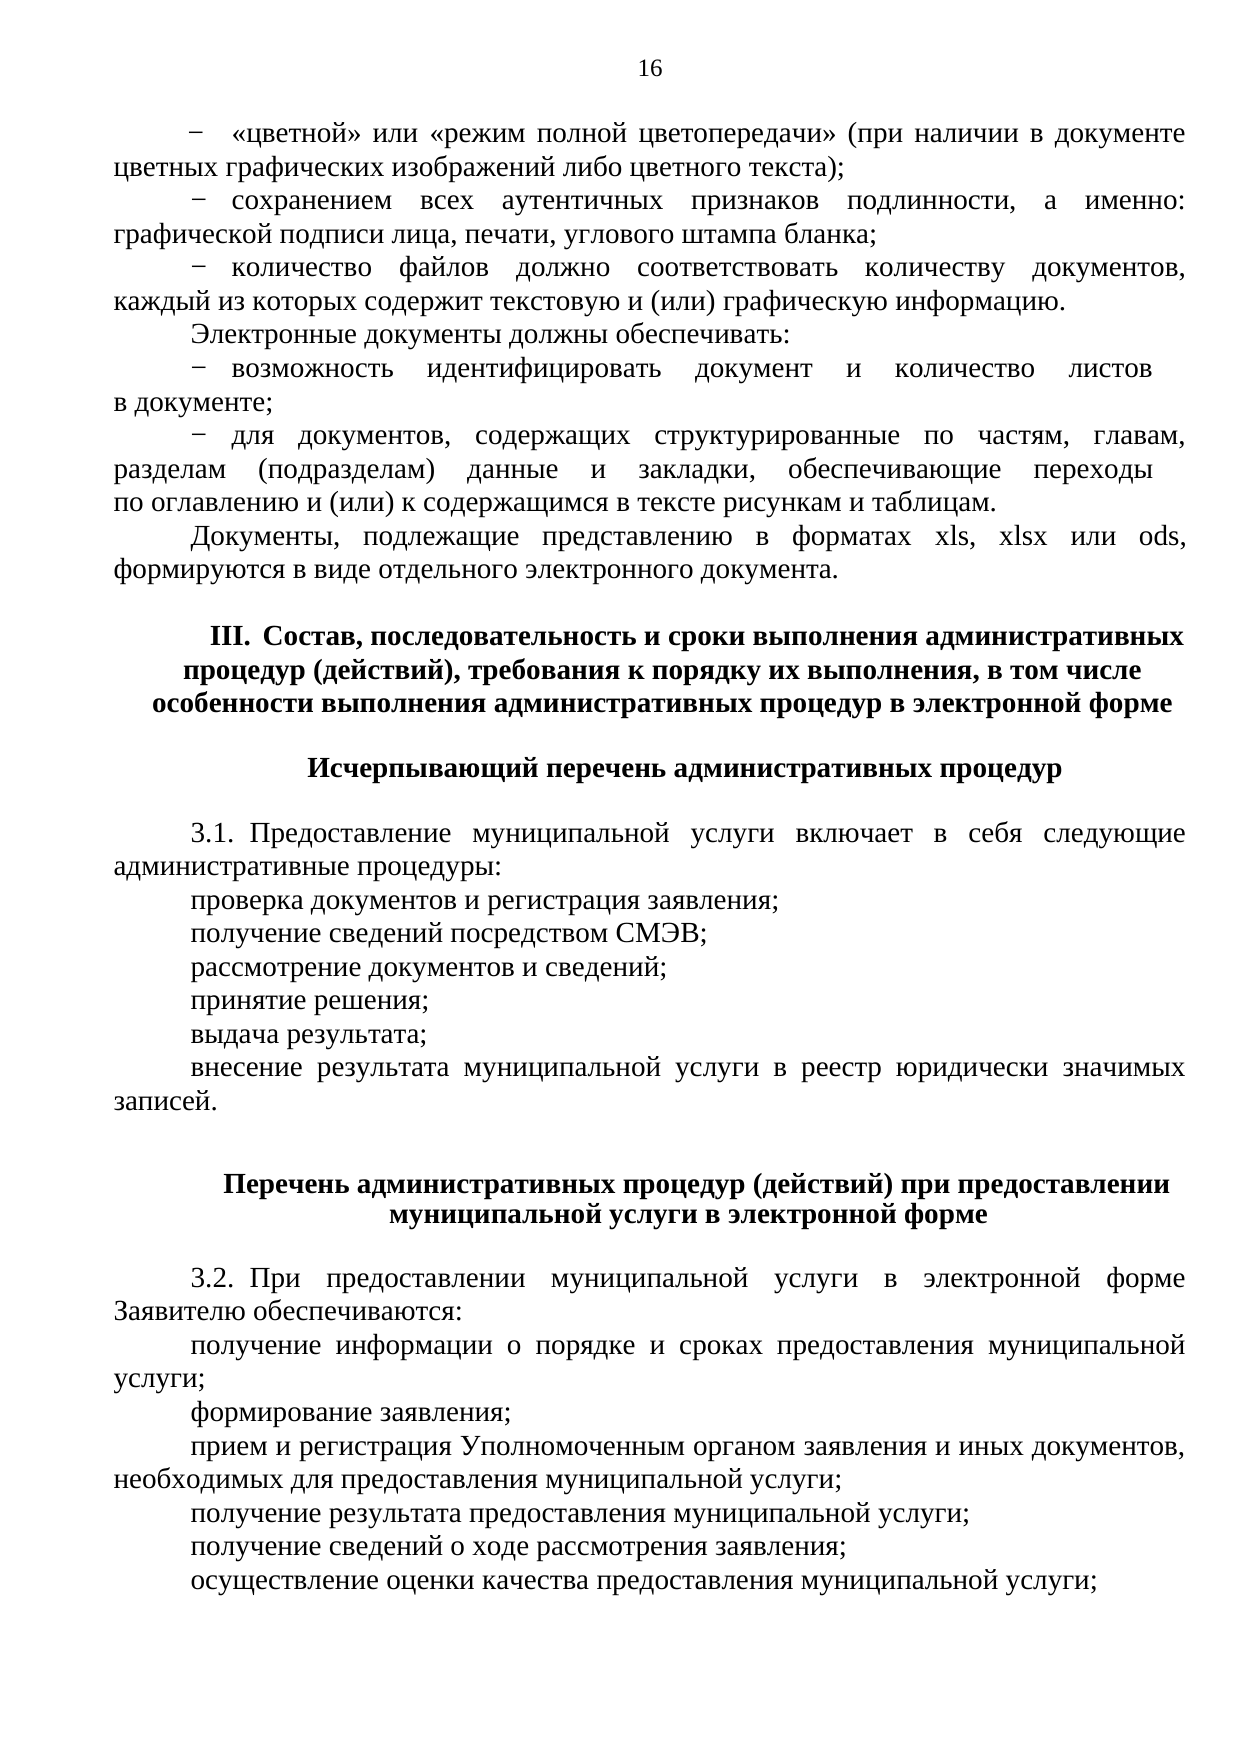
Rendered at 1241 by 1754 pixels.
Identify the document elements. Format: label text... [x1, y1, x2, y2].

text − «цветной» или «режим полной цветопередачи» (при наличии в документе цветных графических изображений либо цветного текста); [113, 116, 1186, 183]
text Перечень административных процедур (действий) при предоставлении [138, 1171, 1186, 1200]
list Предоставление муниципальной услуги включает в себя следующие административные процедуры: [113, 815, 1186, 882]
text муниципальной услуги в электронной форме [113, 1200, 1186, 1229]
text проверка документов и регистрация заявления; получение сведений посредством СМЭВ; рассмотрение документов и сведений; принятие решения; [190, 882, 782, 1016]
text выдача результата; [190, 1016, 782, 1050]
text Исчерпывающий перечень административных процедур [307, 754, 1186, 783]
text − возможность идентифицировать документ и количество листов в документе; [113, 351, 1186, 418]
text внесение результата муниципальной услуги в реестр юридически значимых записей. [113, 1050, 1186, 1117]
text Документы, подлежащие представлению в форматах xls, xlsx или ods, формируются в виде отдельного электронного документа. [113, 518, 1186, 586]
list При предоставлении муниципальной услуги в электронной форме Заявителю обеспечиваются: [113, 1261, 1186, 1328]
text получение сведений о ходе рассмотрения заявления; [113, 1529, 1186, 1562]
text − для документов, содержащих структурированные по частям, главам, разделам (подразделам) данные и закладки, обеспечивающие переходы по оглавлению и (или) к содержащимся в тексте рисункам и таблицам. [113, 418, 1186, 518]
text получение информации о порядке и сроках предоставления муниципальной услуги; [113, 1328, 1186, 1395]
text получение результата предоставления муниципальной услуги; [113, 1495, 1186, 1529]
text − сохранением всех аутентичных признаков подлинности, а именно: графической подписи лица, печати, углового штампа бланка; [113, 183, 1186, 250]
list Состав, последовательность и сроки выполнения административных процедур (действий), требования к порядку их выполнения, в том числе особенности выполнения административных процедур в электронной форме [138, 619, 1186, 720]
text Электронные документы должны обеспечивать: [113, 317, 1186, 351]
text осуществление оценки качества предоставления муниципальной услуги; [113, 1562, 1186, 1596]
text − количество файлов должно соответствовать количеству документов, каждый из которых содержит текстовую и (или) графическую информацию. [113, 250, 1186, 317]
text формирование заявления; [113, 1395, 1186, 1428]
text прием и регистрация Уполномоченным органом заявления и иных документов, необходимых для предоставления муниципальной услуги; [113, 1428, 1186, 1495]
